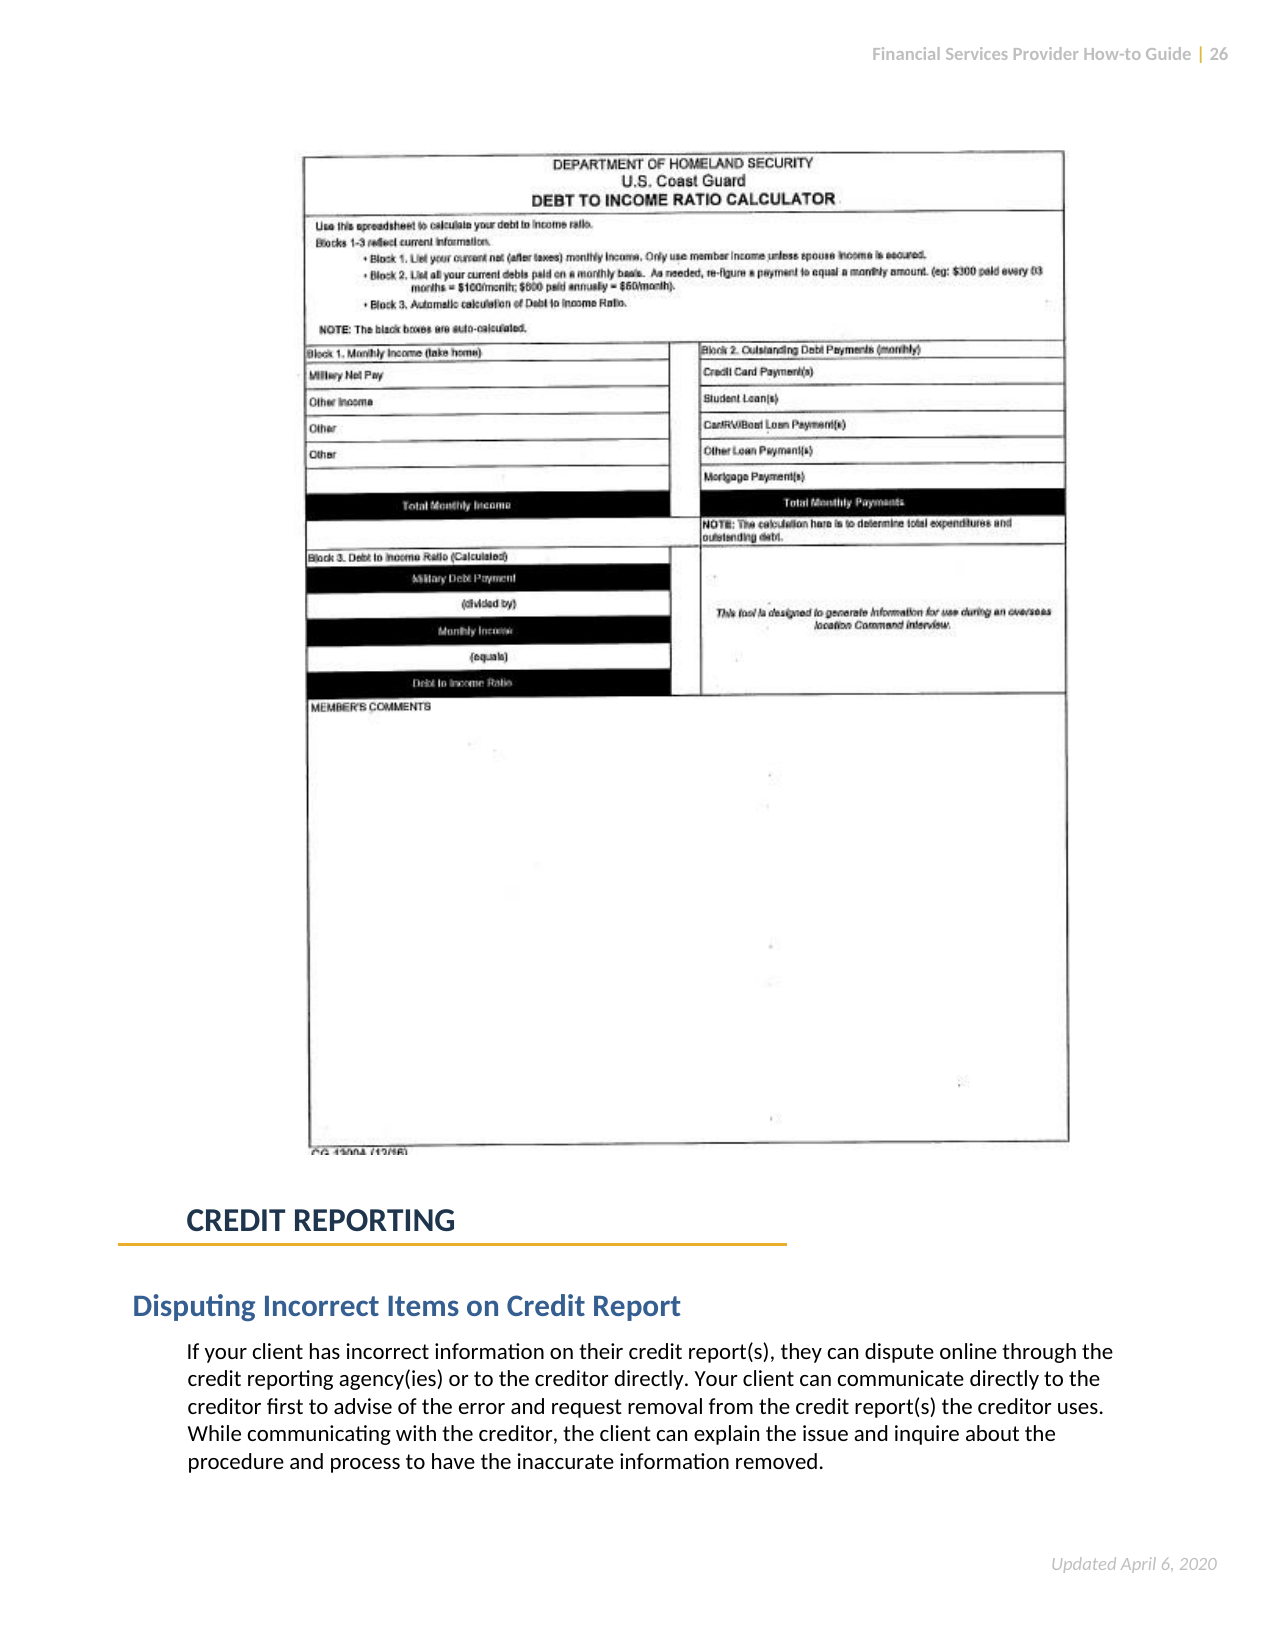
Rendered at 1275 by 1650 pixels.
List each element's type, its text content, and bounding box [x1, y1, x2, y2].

text If your client has incorrect information on their credit report(s), they can dispute online through the credit reporting agency(ies) or to the creditor directly. Your client can communicate directly to the creditor first to advise of the error and request removal from the credit report(s) the creditor uses. While communicating with the creditor, the client can explain the issue and inquire about the procedure and process to have the inaccurate information removed. [186, 1338, 1133, 1475]
subtitle CREDIT REPORTING [186, 1199, 1161, 1239]
subtitle Disputing Incorrect Items on Credit Report [132, 1286, 1161, 1324]
picture [293, 150, 1087, 1155]
